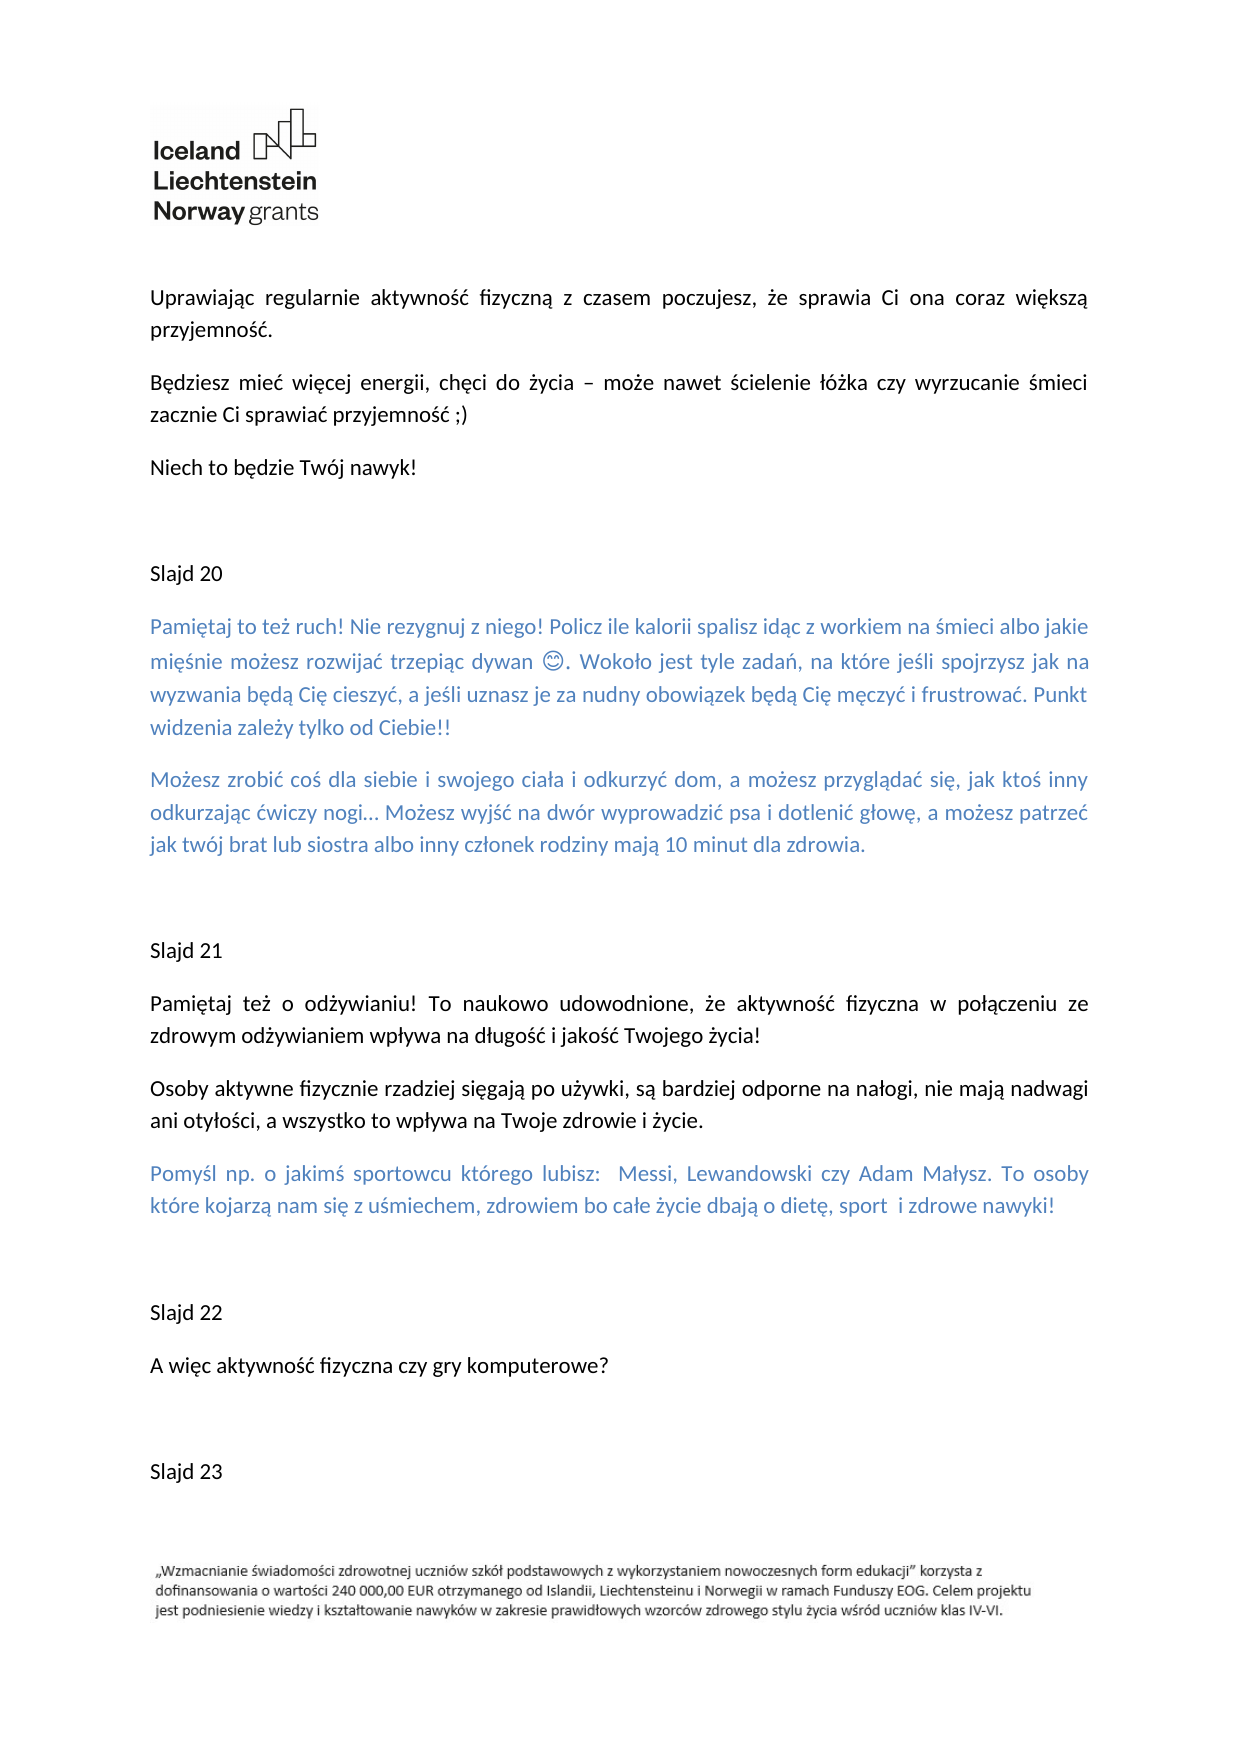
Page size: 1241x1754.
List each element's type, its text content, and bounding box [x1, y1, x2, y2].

text Niech to będzie Twój nawyk! [150, 453, 1090, 481]
text Pomyśl np. o jakimś sportowcu którego lubisz: Messi, Lewandowski czy Adam Małysz. To osoby które kojarzą nam się z uśmiechem, zdrowiem bo całe życie dbają o dietę, sport i zdrowe nawyki! [150, 1159, 1090, 1220]
picture [150, 1554, 1035, 1623]
text Możesz zrobić coś dla siebie i swojego ciała i odkurzyć dom, a możesz przyglądać się, jak ktoś inny odkurzając ćwiczy nogi… Możesz wyjść na dwór wyprowadzić psa i dotlenić głowę, a możesz patrzeć jak twój brat lub siostra albo inny członek rodziny mają 10 minut dla zdrowia. [150, 766, 1090, 858]
text Uprawiając regularnie aktywność fizyczną z czasem poczujesz, że sprawia Ci ona coraz większą przyjemność. [150, 283, 1090, 343]
text Slajd 23 [150, 1457, 1090, 1485]
text Pamiętaj też o odżywianiu! To naukowo udowodnione, że aktywność fizyczna w połączeniu ze zdrowym odżywianiem wpływa na długość i jakość Twojego życia! [150, 989, 1090, 1049]
text Osoby aktywne fizycznie rzadziej sięgają po używki, są bardziej odporne na nałogi, nie mają nadwagi ani otyłości, a wszystko to wpływa na Twoje zdrowie i życie. [150, 1074, 1090, 1134]
text Pamiętaj to też ruch! Nie rezygnuj z niego! Policz ile kalorii spalisz idąc z workiem na śmieci albo jakie mięśnie możesz rozwijać trzepiąc dywan 😊. Wokoło jest tyle zadań, na które jeśli spojrzysz jak na wyzwania będą Cię cieszyć, a jeśli uznasz je za nudny obowiązek będą Cię męczyć i frustrować. Punkt widzenia zależy tylko od Ciebie!! [150, 612, 1090, 741]
picture [150, 102, 321, 226]
text Slajd 22 [150, 1298, 1090, 1326]
text Slajd 20 [150, 559, 1090, 587]
text Będziesz mieć więcej energii, chęci do życia – może nawet ścielenie łóżka czy wyrzucanie śmieci zacznie Ci sprawiać przyjemność ;) [150, 368, 1090, 428]
text Slajd 21 [150, 936, 1090, 964]
text A więc aktywność fizyczna czy gry komputerowe? [150, 1351, 1090, 1379]
